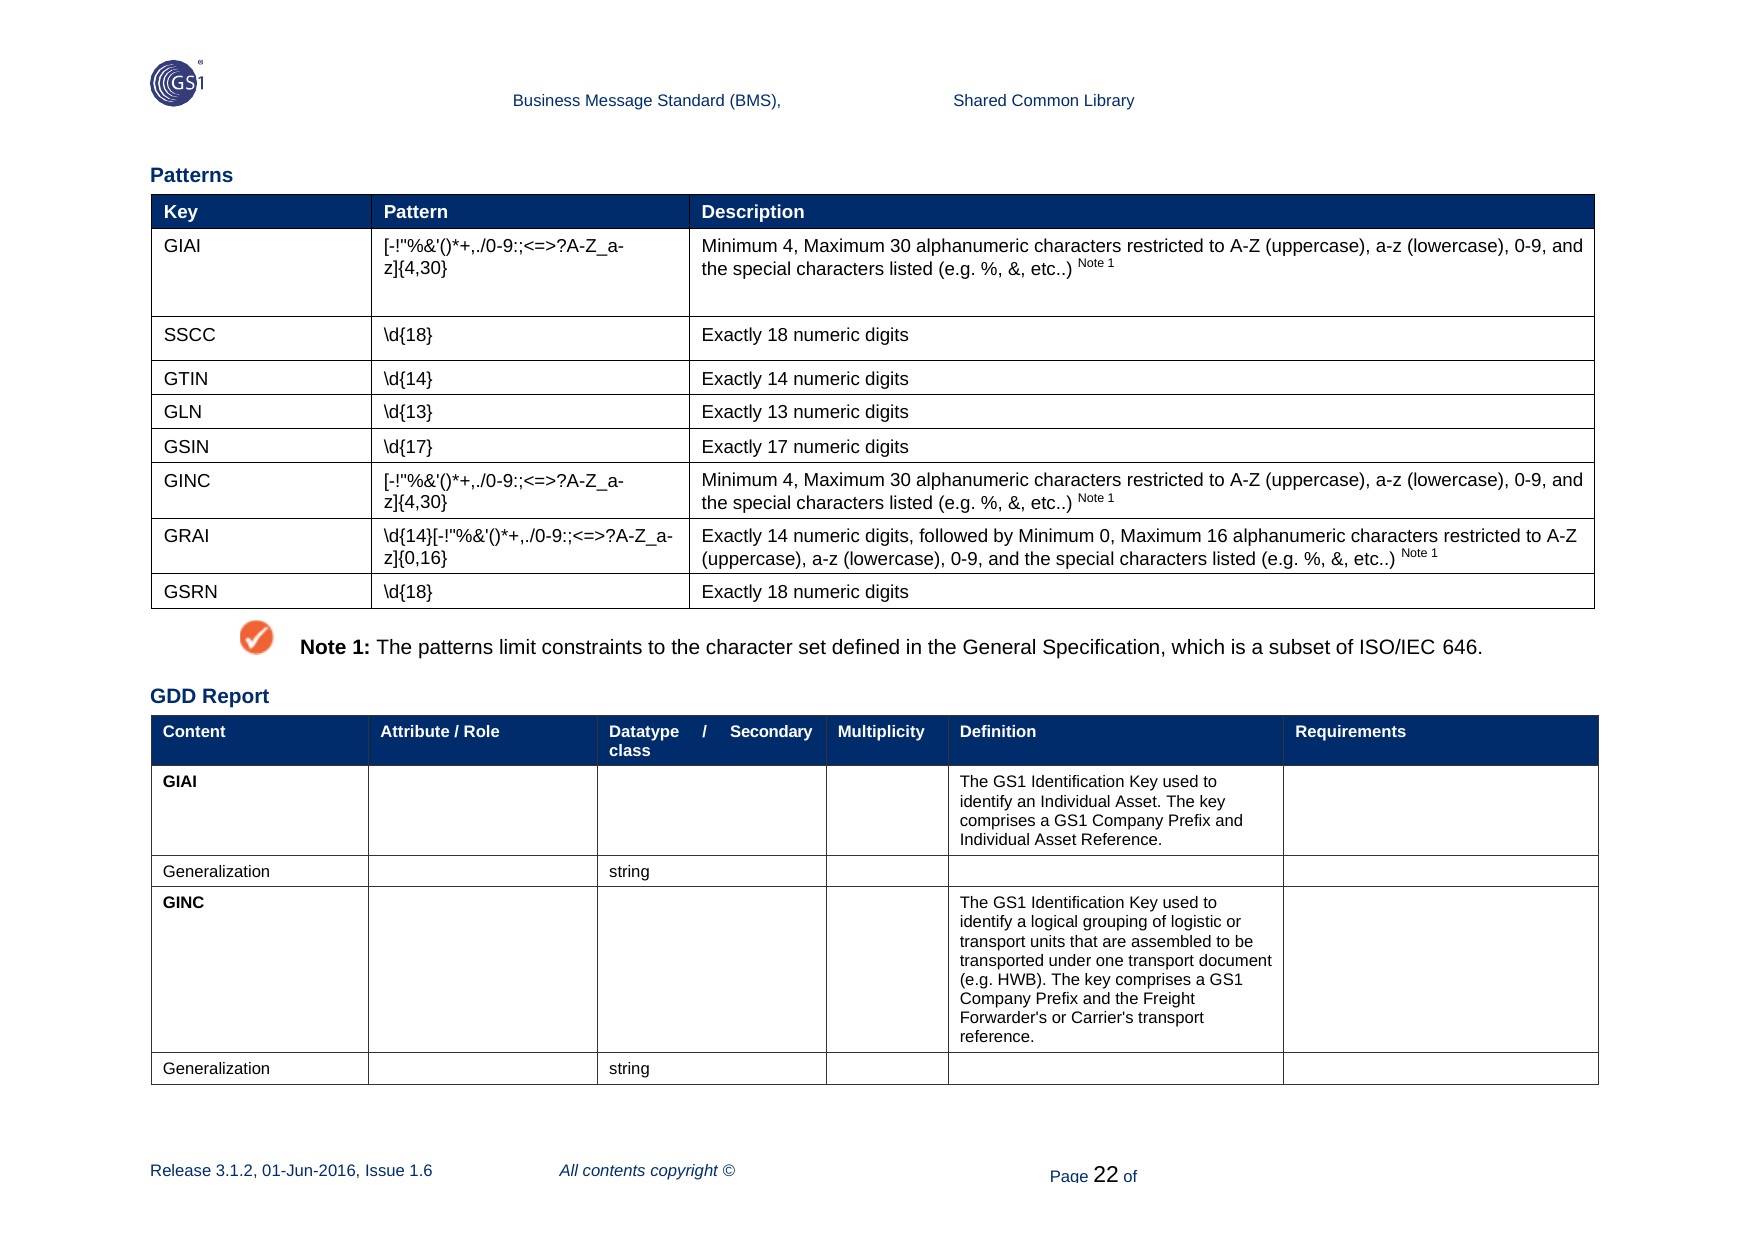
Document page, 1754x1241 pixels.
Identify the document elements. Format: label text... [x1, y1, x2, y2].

table_cell [-!"%&'()*+,./0-9:;<=>?A-Z_a- z]{4,30} [372, 229, 689, 316]
table_header Attribute / Role [369, 716, 597, 765]
table_header Content [152, 716, 368, 765]
table_cell GTIN [152, 361, 371, 394]
table_cell Generalization [152, 856, 368, 886]
table_cell \d{14} [372, 361, 689, 394]
table_cell [949, 1053, 1283, 1083]
table_cell [1284, 766, 1598, 854]
table_cell Exactly 14 numeric digits, followed by Minimum 0, Maximum 16 alphanumeric characters restricted to A-Z (uppercase), a-z (lowercase), 0-9, and the special characters listed (e.g. %, &, etc..) Note 1 [690, 519, 1594, 573]
table_header Multiplicity [827, 716, 948, 765]
table_cell Exactly 13 numeric digits [690, 395, 1594, 428]
table_cell [1284, 1053, 1598, 1083]
table_header Description [690, 195, 1594, 228]
table_cell GINC [152, 887, 368, 1052]
table_cell [-!"%&'()*+,./0-9:;<=>?A-Z_a- z]{4,30} [372, 463, 689, 518]
table_header Requirements [1284, 716, 1598, 765]
table_cell [949, 856, 1283, 886]
table_cell GRAI [152, 519, 371, 573]
table_cell Exactly 14 numeric digits [690, 361, 1594, 394]
table_cell \d{17} [372, 429, 689, 462]
table_header Key [152, 195, 371, 228]
table_cell [369, 856, 597, 886]
text Note 1: The patterns limit constraints to the character set defined in the General Specification, which is a subset of ISO/IEC 646. [240, 621, 1673, 659]
table_cell \d{18} [372, 574, 689, 607]
table_cell GIAI [152, 229, 371, 316]
table_cell GINC [152, 463, 371, 518]
table_cell \d{18} [372, 317, 689, 360]
subtitle GDD Report [150, 684, 1673, 708]
table_cell The GS1 Identification Key used to identify a logical grouping of logistic or transport units that are assembled to be transported under one transport document (e.g. HWB). The key comprises a GS1 Company Prefix and the Freight Forwarder's or Carrier's transport reference. [949, 887, 1283, 1052]
table_cell GLN [152, 395, 371, 428]
table_cell string [598, 856, 826, 886]
table_cell [827, 887, 948, 1052]
table_cell GSRN [152, 574, 371, 607]
table_cell \d{13} [372, 395, 689, 428]
table_cell Generalization [152, 1053, 368, 1083]
picture [240, 620, 274, 655]
table_header Pattern [372, 195, 689, 228]
table_header Datatype / Secondary class [598, 716, 826, 765]
table_cell The GS1 Identification Key used to identify an Individual Asset. The key comprises a GS1 Company Prefix and Individual Asset Reference. [949, 766, 1283, 854]
table_cell [827, 766, 948, 854]
table_cell [598, 887, 826, 1052]
table_cell Minimum 4, Maximum 30 alphanumeric characters restricted to A-Z (uppercase), a-z (lowercase), 0-9, and the special characters listed (e.g. %, &, etc..) Note 1 [690, 463, 1594, 518]
table_cell SSCC [152, 317, 371, 360]
table_cell [369, 766, 597, 854]
table_cell [827, 1053, 948, 1083]
table_cell string [598, 1053, 826, 1083]
table_cell \d{14}[-!"%&'()*+,./0-9:;<=>?A-Z_a- z]{0,16} [372, 519, 689, 573]
subtitle Patterns [150, 163, 1673, 187]
table_cell Exactly 18 numeric digits [690, 317, 1594, 360]
table_cell Exactly 17 numeric digits [690, 429, 1594, 462]
table_cell GIAI [152, 766, 368, 854]
table_cell [598, 766, 826, 854]
table_cell Minimum 4, Maximum 30 alphanumeric characters restricted to A-Z (uppercase), a-z (lowercase), 0-9, and the special characters listed (e.g. %, &, etc..) Note 1 [690, 229, 1594, 316]
table_cell GSIN [152, 429, 371, 462]
table_cell [1284, 856, 1598, 886]
table_cell [369, 1053, 597, 1083]
table_cell [827, 856, 948, 886]
table_cell Exactly 18 numeric digits [690, 574, 1594, 607]
table_cell [369, 887, 597, 1052]
table_cell [1284, 887, 1598, 1052]
table_header Definition [949, 716, 1283, 765]
